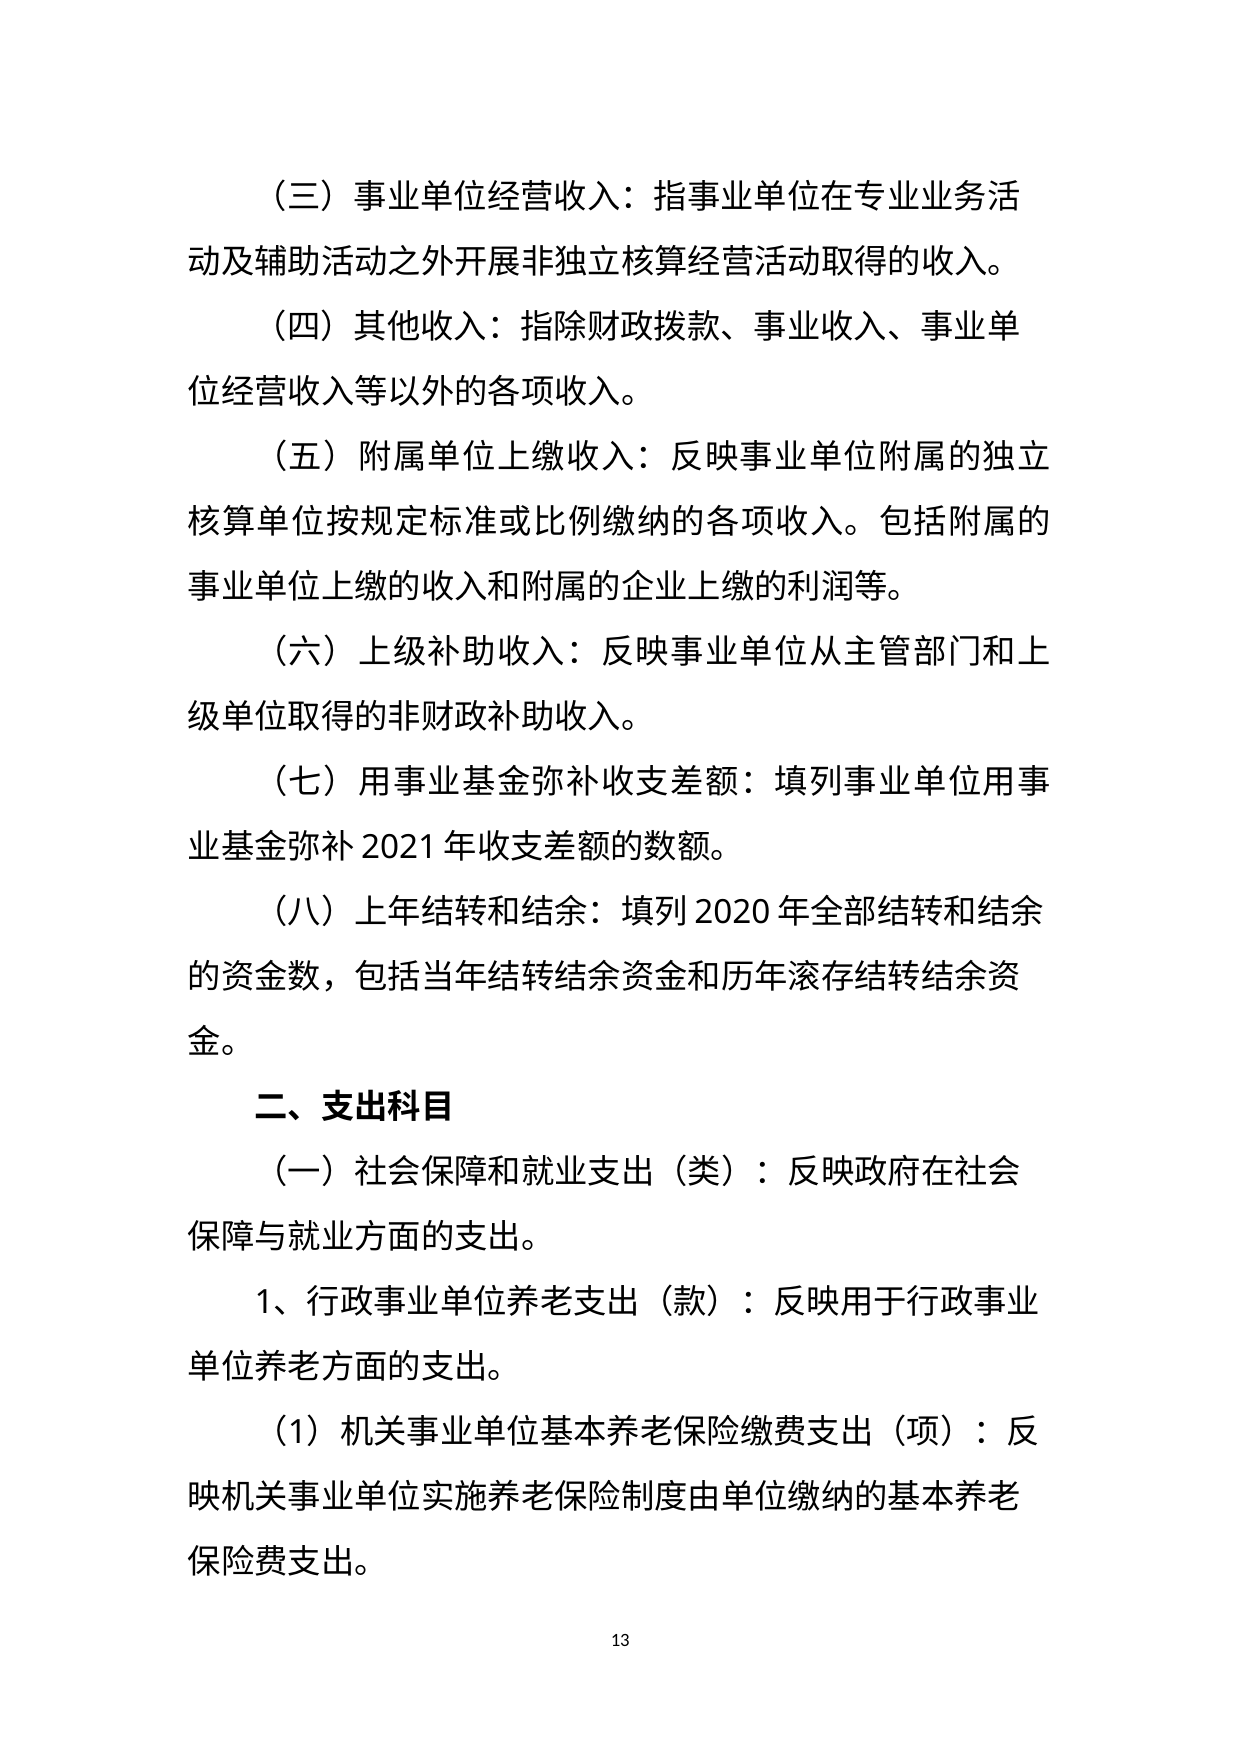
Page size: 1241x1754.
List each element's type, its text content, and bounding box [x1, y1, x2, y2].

text （1）机关事业单位基本养老保险缴费支出（项）：反映机关事业单位实施养老保险制度由单位缴纳的基本养老保险费支出。 [187, 1397, 1053, 1592]
text 1、行政事业单位养老支出（款）：反映用于行政事业单位养老方面的支出。 [187, 1267, 1053, 1397]
text （一）社会保障和就业支出（类）：反映政府在社会保障与就业方面的支出。 [187, 1137, 1053, 1267]
text （六）上级补助收入：反映事业单位从主管部门和上级单位取得的非财政补助收入。 [187, 617, 1053, 747]
text （八）上年结转和结余：填列2020年全部结转和结余的资金数，包括当年结转结余资金和历年滚存结转结余资金。 [187, 877, 1053, 1072]
text 二、支出科目 [187, 1072, 1053, 1137]
text （三）事业单位经营收入：指事业单位在专业业务活动及辅助活动之外开展非独立核算经营活动取得的收入。 [187, 162, 1053, 292]
text （五）附属单位上缴收入：反映事业单位附属的独立核算单位按规定标准或比例缴纳的各项收入。包括附属的事业单位上缴的收入和附属的企业上缴的利润等。 [187, 422, 1053, 617]
text （七）用事业基金弥补收支差额：填列事业单位用事业基金弥补2021年收支差额的数额。 [187, 747, 1053, 877]
text （四）其他收入：指除财政拨款、事业收入、事业单位经营收入等以外的各项收入。 [187, 292, 1053, 422]
